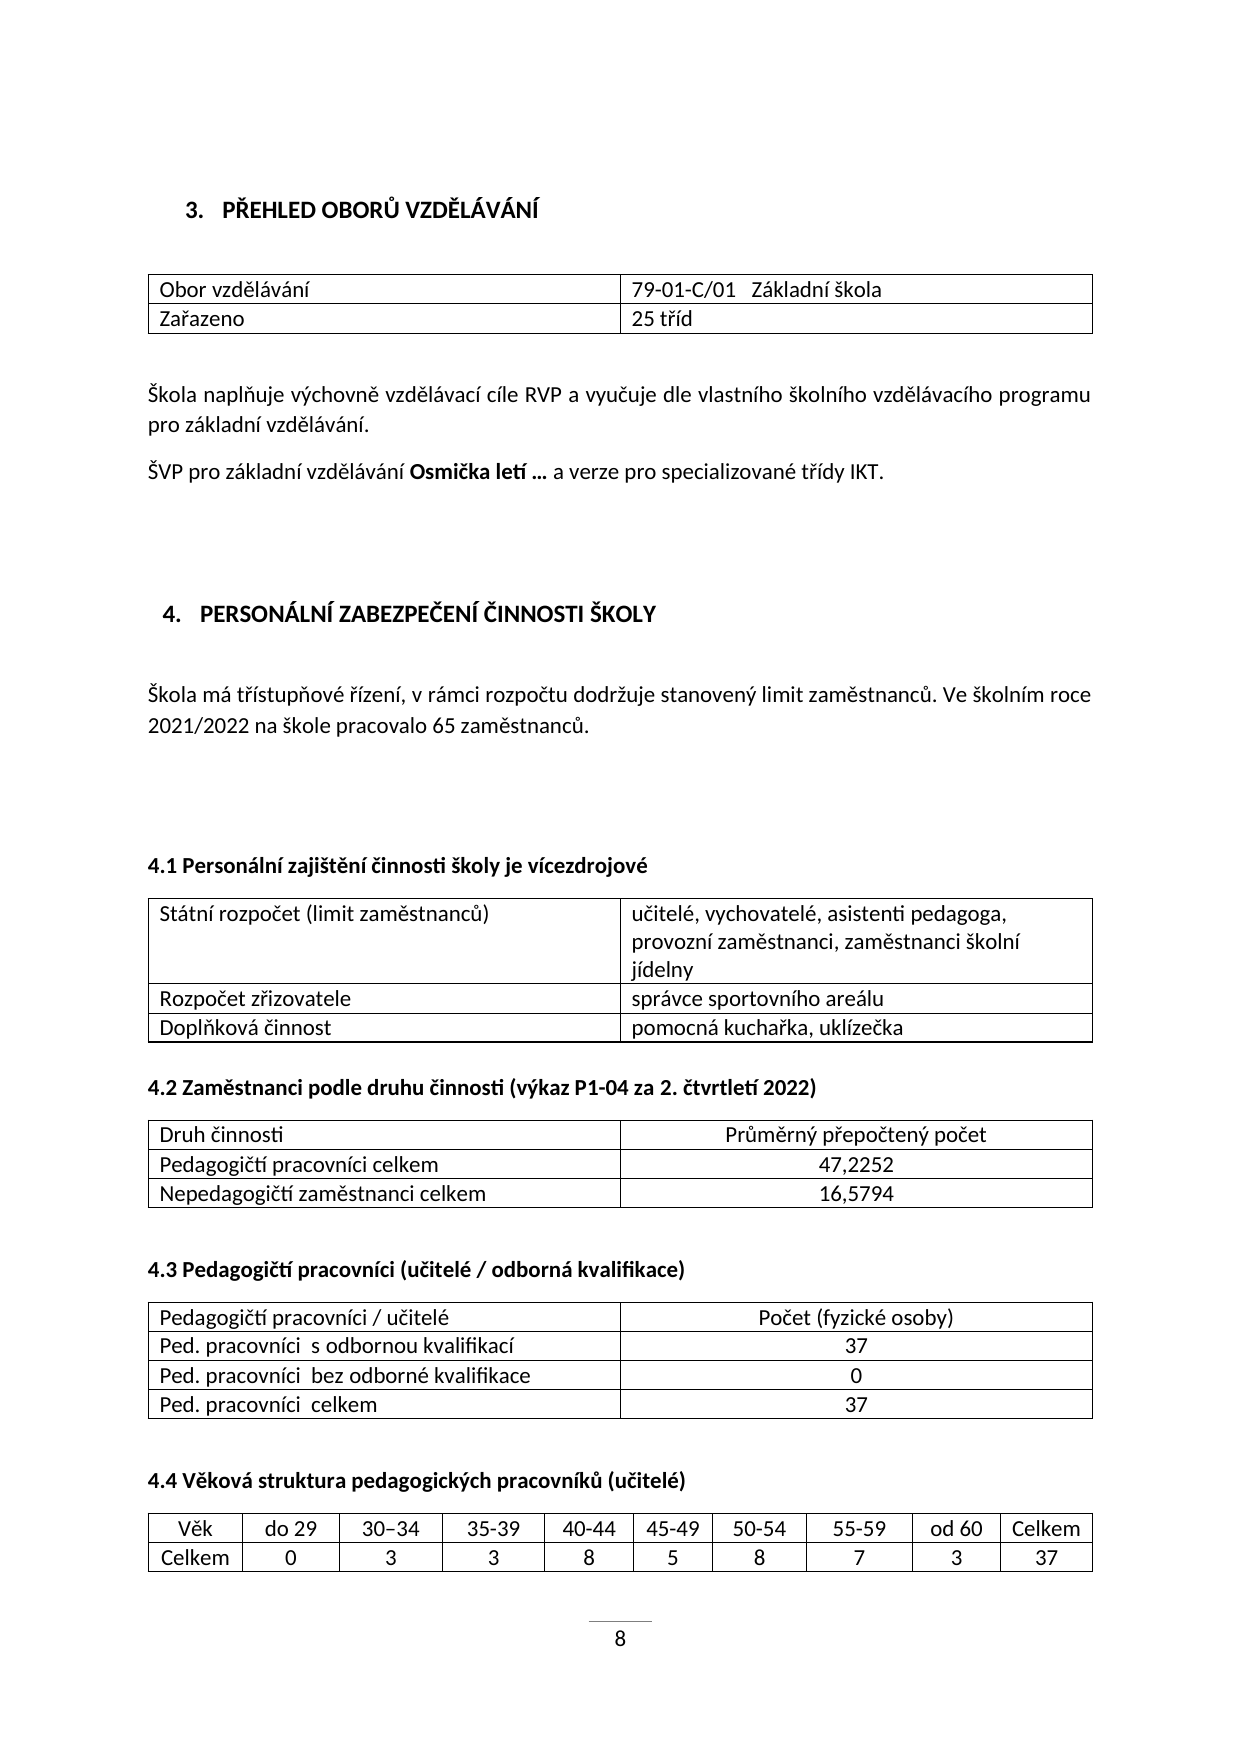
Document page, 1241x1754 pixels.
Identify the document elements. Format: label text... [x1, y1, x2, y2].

table_cell 25 tříd [621, 304, 1092, 332]
text 4.3 Pedagogičtí pracovníci (učitelé / odborná kvalifikace) [148, 1255, 1093, 1283]
table_cell 16,5794 [621, 1179, 1092, 1207]
table_cell Doplňková činnost [149, 1014, 620, 1041]
table_header od 60 [913, 1514, 1000, 1542]
table_header Pedagogičtí pracovníci / učitelé [149, 1303, 620, 1331]
table_header 50-54 [713, 1514, 806, 1542]
table_cell Ped. pracovníci bez odborné kvalifikace [149, 1361, 620, 1389]
table_header Obor vzdělávání [149, 275, 620, 303]
table_cell 47,2252 [621, 1150, 1092, 1178]
table_cell Rozpočet zřizovatele [149, 984, 620, 1012]
list PERSONÁLNÍ ZABEZPEČENÍ ČINNOSTI ŠKOLY [162, 598, 1093, 628]
table_cell 7 [807, 1543, 912, 1571]
table_cell 3 [443, 1543, 544, 1571]
table_cell 37 [621, 1332, 1092, 1360]
table_cell Pedagogičtí pracovníci celkem [149, 1150, 620, 1178]
table_header 79-01-C/01 Základní škola [621, 275, 1092, 303]
table_header učitelé, vychovatelé, asistenti pedagoga, provozní zaměstnanci, zaměstnanci školní jídelny [621, 899, 1092, 983]
table_header Průměrný přepočtený počet [621, 1121, 1092, 1149]
table_header 55-59 [807, 1514, 912, 1542]
table_cell 37 [621, 1390, 1092, 1418]
text Škola má třístupňové řízení, v rámci rozpočtu dodržuje stanovený limit zaměstnanců. Ve školním roce 2021/2022 na škole pracovalo 65 zaměstnanců. [148, 681, 1093, 739]
table_cell 5 [634, 1543, 712, 1571]
table_header 35-39 [443, 1514, 544, 1542]
table_header Státní rozpočet (limit zaměstnanců) [149, 899, 620, 983]
text 4.2 Zaměstnanci podle druhu činnosti (výkaz P1-04 za 2. čtvrtletí 2022) [148, 1073, 1093, 1101]
table_cell 8 [545, 1543, 633, 1571]
table_header do 29 [243, 1514, 339, 1542]
table_header Druh činnosti [149, 1121, 620, 1149]
text 4.1 Personální zajištění činnosti školy je vícezdrojové [148, 851, 1093, 879]
table_header 40-44 [545, 1514, 633, 1542]
table_cell 3 [913, 1543, 1000, 1571]
table_cell Ped. pracovníci s odbornou kvalifikací [149, 1332, 620, 1360]
table_cell 0 [621, 1361, 1092, 1389]
text ŠVP pro základní vzdělávání Osmička letí … a verze pro specializované třídy IKT. [148, 457, 1093, 485]
table_cell Zařazeno [149, 304, 620, 332]
table_cell Nepedagogičtí zaměstnanci celkem [149, 1179, 620, 1207]
table_header Celkem [1001, 1514, 1092, 1542]
list PŘEHLED OBORŮ VZDĚLÁVÁNÍ [185, 194, 1093, 225]
table_cell 37 [1001, 1543, 1092, 1571]
table_cell pomocná kuchařka, uklízečka [621, 1014, 1092, 1041]
table_header Věk [149, 1514, 242, 1542]
table_header 45-49 [634, 1514, 712, 1542]
table_header 30–34 [340, 1514, 442, 1542]
table_cell správce sportovního areálu [621, 984, 1092, 1012]
table_cell Ped. pracovníci celkem [149, 1390, 620, 1418]
table_cell 8 [713, 1543, 806, 1571]
table_cell 0 [243, 1543, 339, 1571]
table_header Počet (fyzické osoby) [621, 1303, 1092, 1331]
text 4.4 Věková struktura pedagogických pracovníků (učitelé) [148, 1466, 1093, 1494]
text Škola naplňuje výchovně vzdělávací cíle RVP a vyučuje dle vlastního školního vzdělávacího programu pro základní vzdělávání. [148, 380, 1093, 438]
table_cell Celkem [149, 1543, 242, 1571]
table_cell 3 [340, 1543, 442, 1571]
